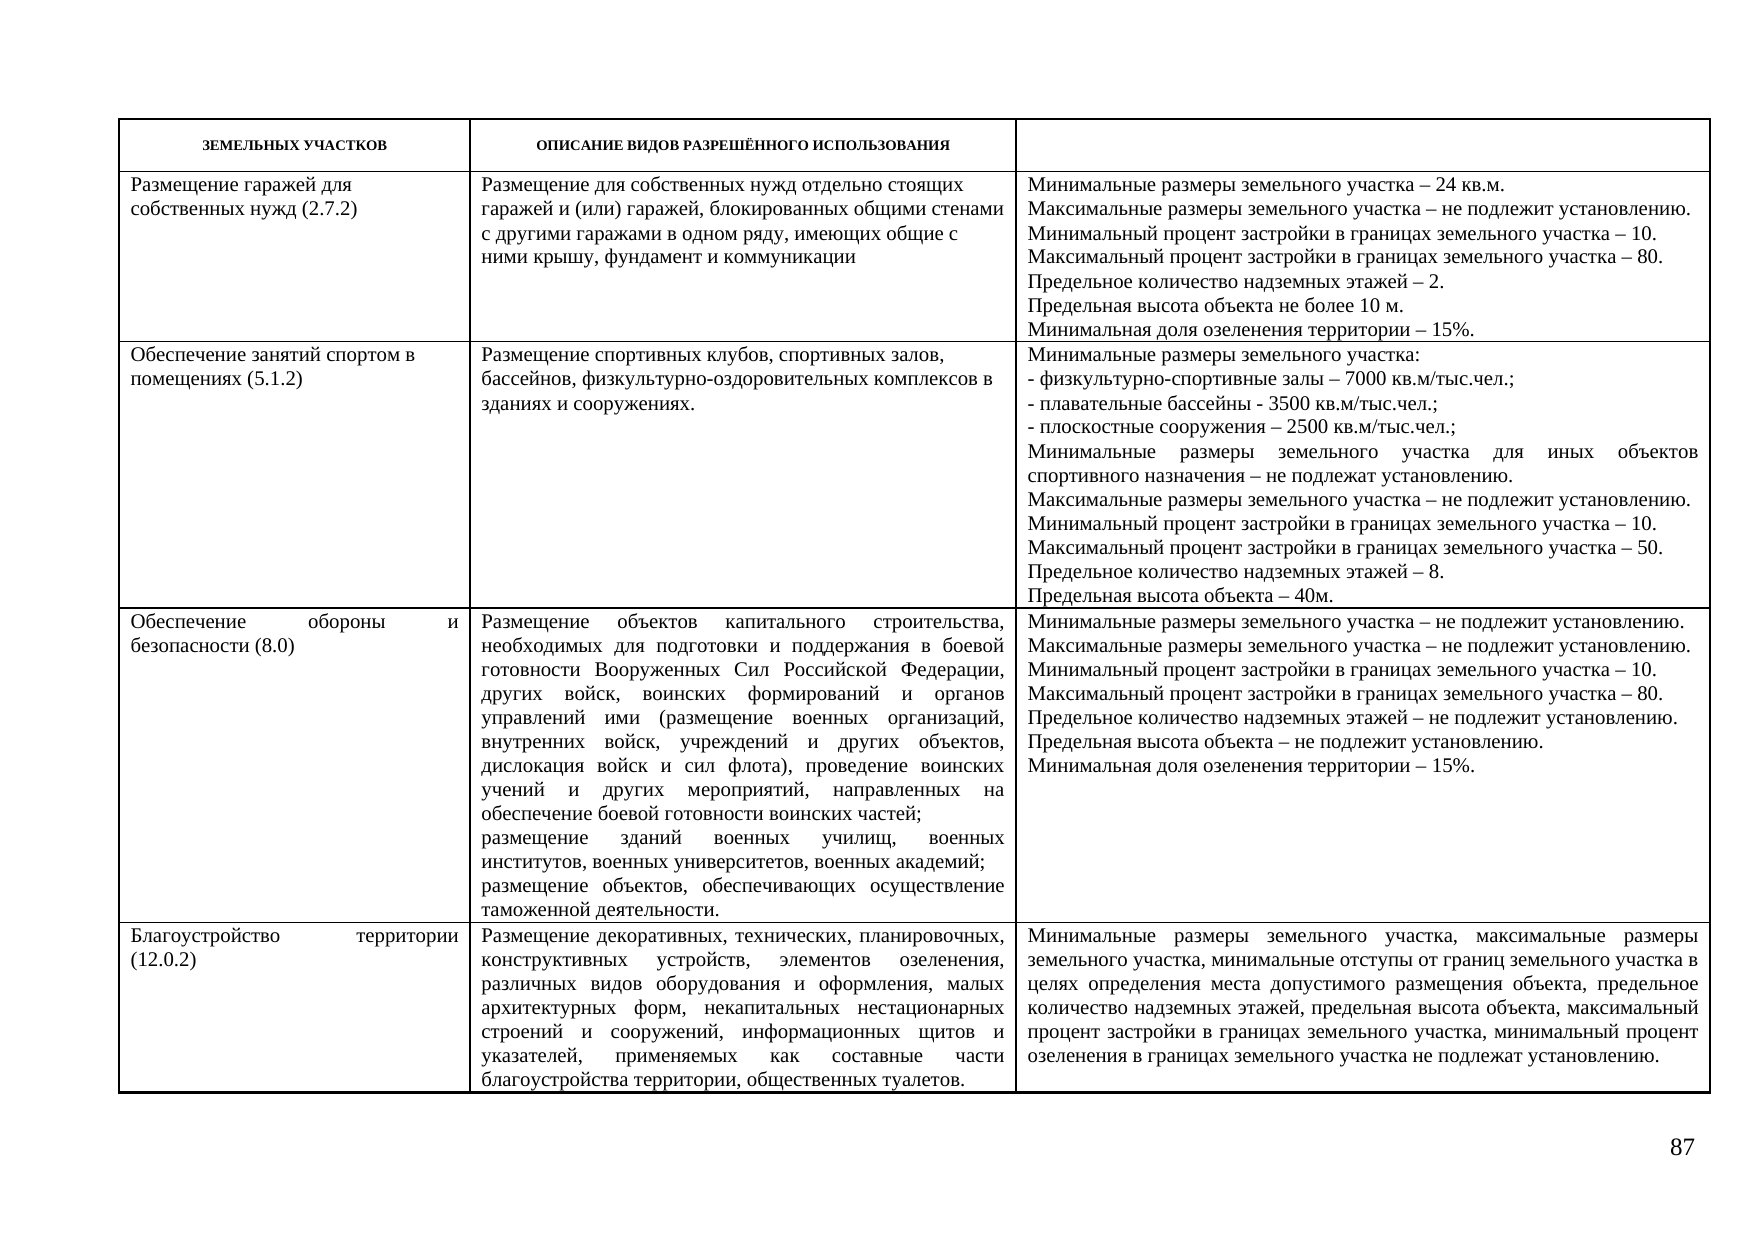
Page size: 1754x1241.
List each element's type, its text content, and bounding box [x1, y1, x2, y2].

table_cell Размещение спортивных клубов, спортивных залов, бассейнов, физкультурно-оздоровительных комплексов в зданиях и сооружениях. [471, 342, 1015, 607]
table_cell Размещение для собственных нужд отдельно стоящих гаражей и (или) гаражей, блокированных общими стенами с другими гаражами в одном ряду, имеющих общие с ними крышу, фундамент и коммуникации [471, 172, 1015, 341]
table_cell ЗЕМЕЛЬНЫХ УЧАСТКОВ [120, 120, 469, 171]
table_cell Размещение декоративных, технических, планировочных, конструктивных устройств, элементов озеленения, различных видов оборудования и оформления, малых архитектурных форм, некапитальных нестационарных строений и сооружений, информационных щитов и указателей, применяемых как составные части благоустройства территории, общественных туалетов. [471, 923, 1015, 1091]
table_cell Размещение объектов капитального строительства, необходимых для подготовки и поддержания в боевой готовности Вооруженных Сил Российской Федерации, других войск, воинских формирований и органов управлений ими (размещение военных организаций, внутренних войск, учреждений и других объектов, дислокация войск и сил флота), проведение воинских учений и других мероприятий, направленных на обеспечение боевой готовности воинских частей; размещение зданий военных училищ, военных институтов, военных университетов, военных академий; размещение объектов, обеспечивающих осуществление таможенной деятельности. [471, 609, 1015, 921]
table_cell Размещение гаражей для собственных нужд (2.7.2) [120, 172, 469, 341]
table_cell Минимальные размеры земельного участка – не подлежит установлению. Максимальные размеры земельного участка – не подлежит установлению. Минимальный процент застройки в границах земельного участка – 10. Максимальный процент застройки в границах земельного участка – 80. Предельное количество надземных этажей – не подлежит установлению. Предельная высота объекта – не подлежит установлению. Минимальная доля озеленения территории – 15%. [1017, 609, 1709, 921]
table_cell Благоустройство территории (12.0.2) [120, 923, 469, 1091]
table_cell Минимальные размеры земельного участка: - физкультурно-спортивные залы – 7000 кв.м/тыс.чел.; - плавательные бассейны - 3500 кв.м/тыс.чел.; - плоскостные сооружения – 2500 кв.м/тыс.чел.; Минимальные размеры земельного участка для иных объектов спортивного назначения – не подлежат установлению. Максимальные размеры земельного участка – не подлежит установлению. Минимальный процент застройки в границах земельного участка – 10. Максимальный процент застройки в границах земельного участка – 50. Предельное количество надземных этажей – 8. Предельная высота объекта – 40м. [1017, 342, 1709, 607]
table_cell Минимальные размеры земельного участка – 24 кв.м. Максимальные размеры земельного участка – не подлежит установлению. Минимальный процент застройки в границах земельного участка – 10. Максимальный процент застройки в границах земельного участка – 80. Предельное количество надземных этажей – 2. Предельная высота объекта не более 10 м. Минимальная доля озеленения территории – 15%. [1017, 172, 1709, 341]
table_cell Минимальные размеры земельного участка, максимальные размеры земельного участка, минимальные отступы от границ земельного участка в целях определения места допустимого размещения объекта, предельное количество надземных этажей, предельная высота объекта, максимальный процент застройки в границах земельного участка, минимальный процент озеленения в границах земельного участка не подлежат установлению. [1017, 923, 1709, 1091]
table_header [1017, 120, 1709, 171]
table_cell Обеспечение занятий спортом в помещениях (5.1.2) [120, 342, 469, 607]
table_cell Обеспечение обороны и безопасности (8.0) [120, 609, 469, 921]
table_cell ОПИСАНИЕ ВИДОВ РАЗРЕШЁННОГО ИСПОЛЬЗОВАНИЯ [471, 120, 1015, 171]
